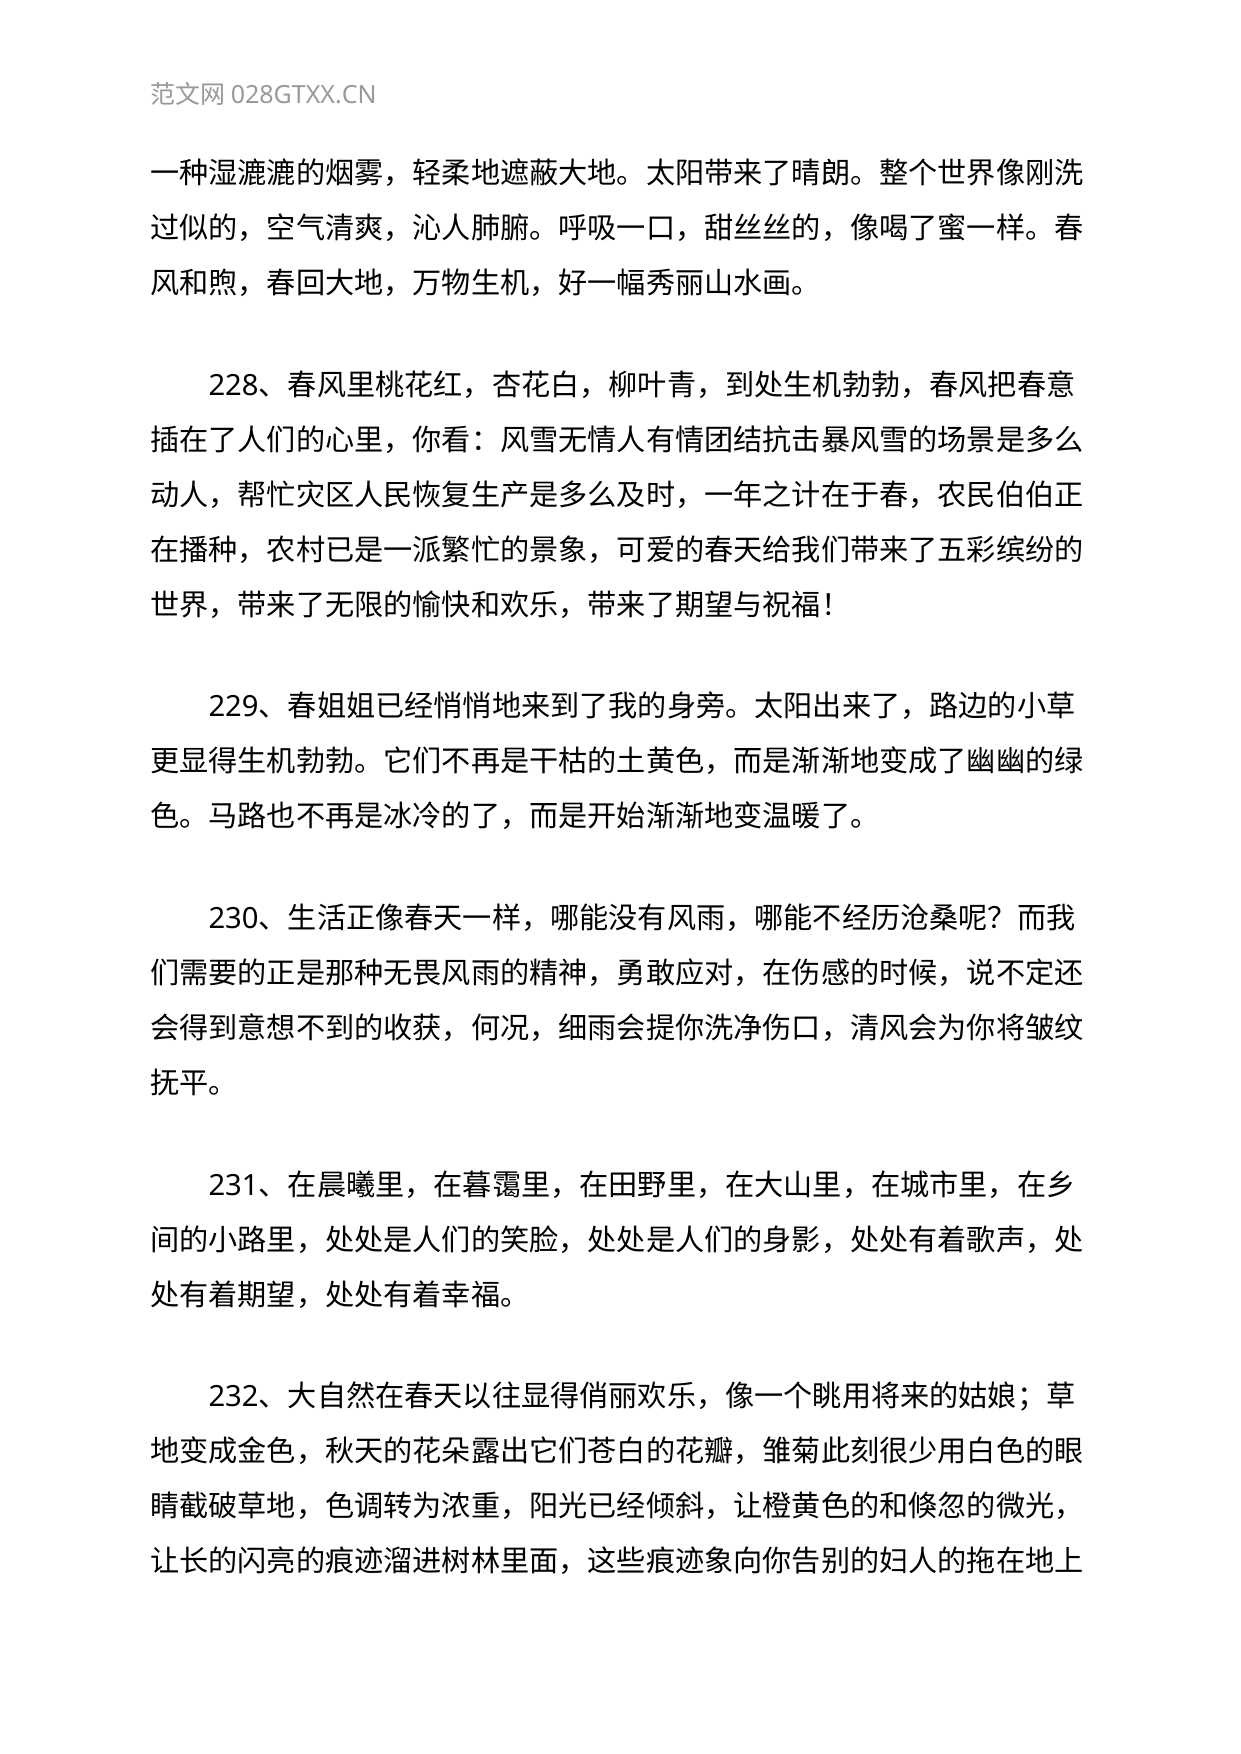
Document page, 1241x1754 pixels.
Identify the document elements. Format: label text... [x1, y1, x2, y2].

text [150, 150, 1090, 302]
text 231、在晨曦里，在暮霭里，在田野里，在大山里，在城市里，在乡间的小路里，处处是人们的笑脸，处处是人们的身影，处处有着歌声，处处有着期望，处处有着幸福。 [150, 1161, 1090, 1313]
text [150, 1373, 1090, 1580]
text 228、春风里桃花红，杏花白，柳叶青，到处生机勃勃，春风把春意插在了人们的心里，你看：风雪无情人有情团结抗击暴风雪的场景是多么动人，帮忙灾区人民恢复生产是多么及时，一年之计在于春，农民伯伯正在播种，农村已是一派繁忙的景象，可爱的春天给我们带来了五彩缤纷的世界，带来了无限的愉快和欢乐，带来了期望与祝福！ [150, 362, 1090, 623]
text 230、生活正像春天一样，哪能没有风雨，哪能不经历沧桑呢？而我们需要的正是那种无畏风雨的精神，勇敢应对，在伤感的时候，说不定还会得到意想不到的收获，何况，细雨会提你洗净伤口，清风会为你将皱纹抚平。 [150, 895, 1090, 1102]
text 229、春姐姐已经悄悄地来到了我的身旁。太阳出来了，路边的小草更显得生机勃勃。它们不再是干枯的土黄色，而是渐渐地变成了幽幽的绿色。马路也不再是冰冷的了，而是开始渐渐地变温暖了。 [150, 683, 1090, 835]
